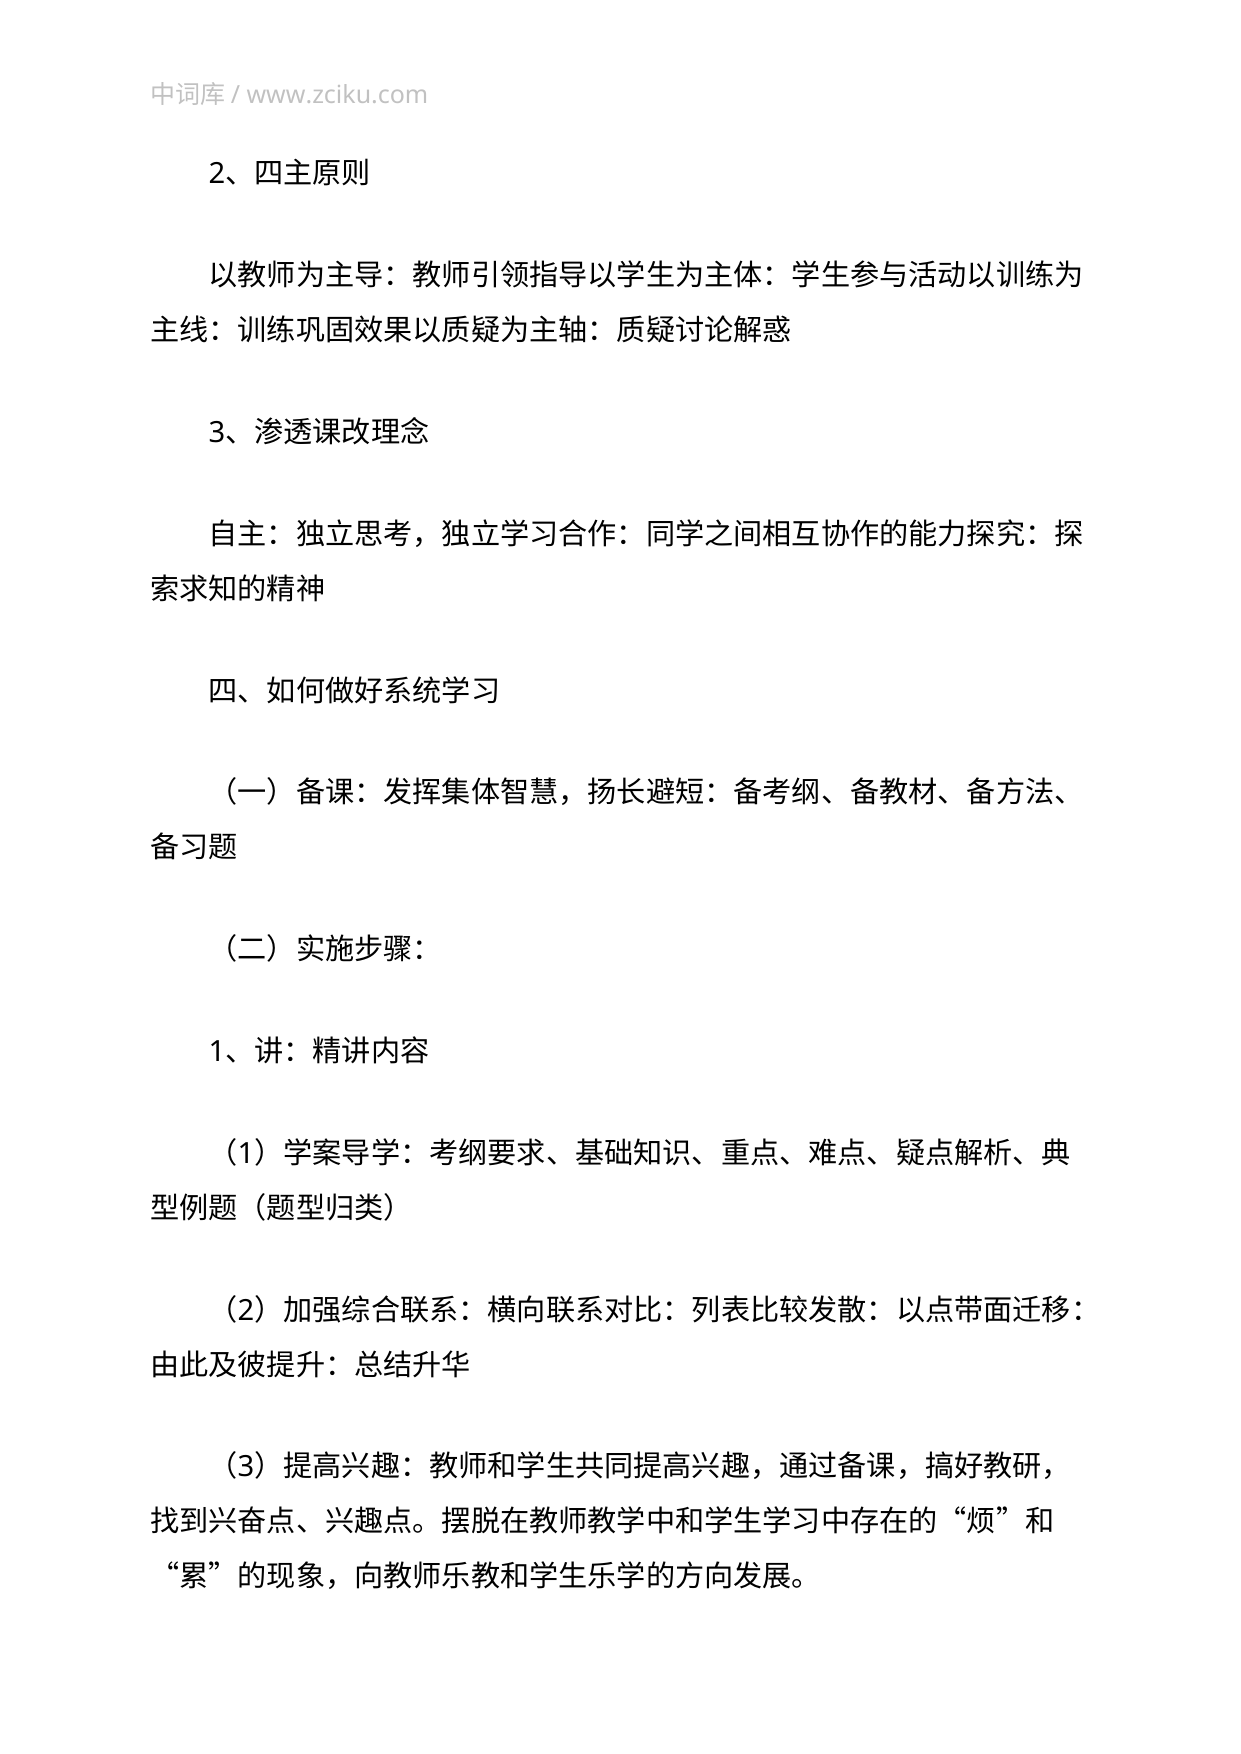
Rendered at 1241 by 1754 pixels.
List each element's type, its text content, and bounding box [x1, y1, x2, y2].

text （2）加强综合联系：横向联系对比：列表比较发散：以点带面迁移：由此及彼提升：总结升华 [150, 1286, 1090, 1383]
text 四、如何做好系统学习 [150, 667, 1090, 709]
text 以教师为主导：教师引领指导以学生为主体：学生参与活动以训练为主线：训练巩固效果以质疑为主轴：质疑讨论解惑 [150, 252, 1090, 349]
text （二）实施步骤： [150, 926, 1090, 968]
text （1）学案导学：考纲要求、基础知识、重点、难点、疑点解析、典型例题（题型归类） [150, 1129, 1090, 1227]
text 3、渗透课改理念 [150, 409, 1090, 451]
text （一）备课：发挥集体智慧，扬长避短：备考纲、备教材、备方法、备习题 [150, 769, 1090, 866]
text 自主：独立思考，独立学习合作：同学之间相互协作的能力探究：探索求知的精神 [150, 511, 1090, 608]
text 1、讲：精讲内容 [150, 1027, 1090, 1070]
text （3）提高兴趣：教师和学生共同提高兴趣，通过备课，搞好教研，找到兴奋点、兴趣点。摆脱在教师教学中和学生学习中存在的“烦”和“累”的现象，向教师乐教和学生乐学的方向发展。 [150, 1443, 1090, 1595]
text 2、四主原则 [150, 150, 1090, 192]
